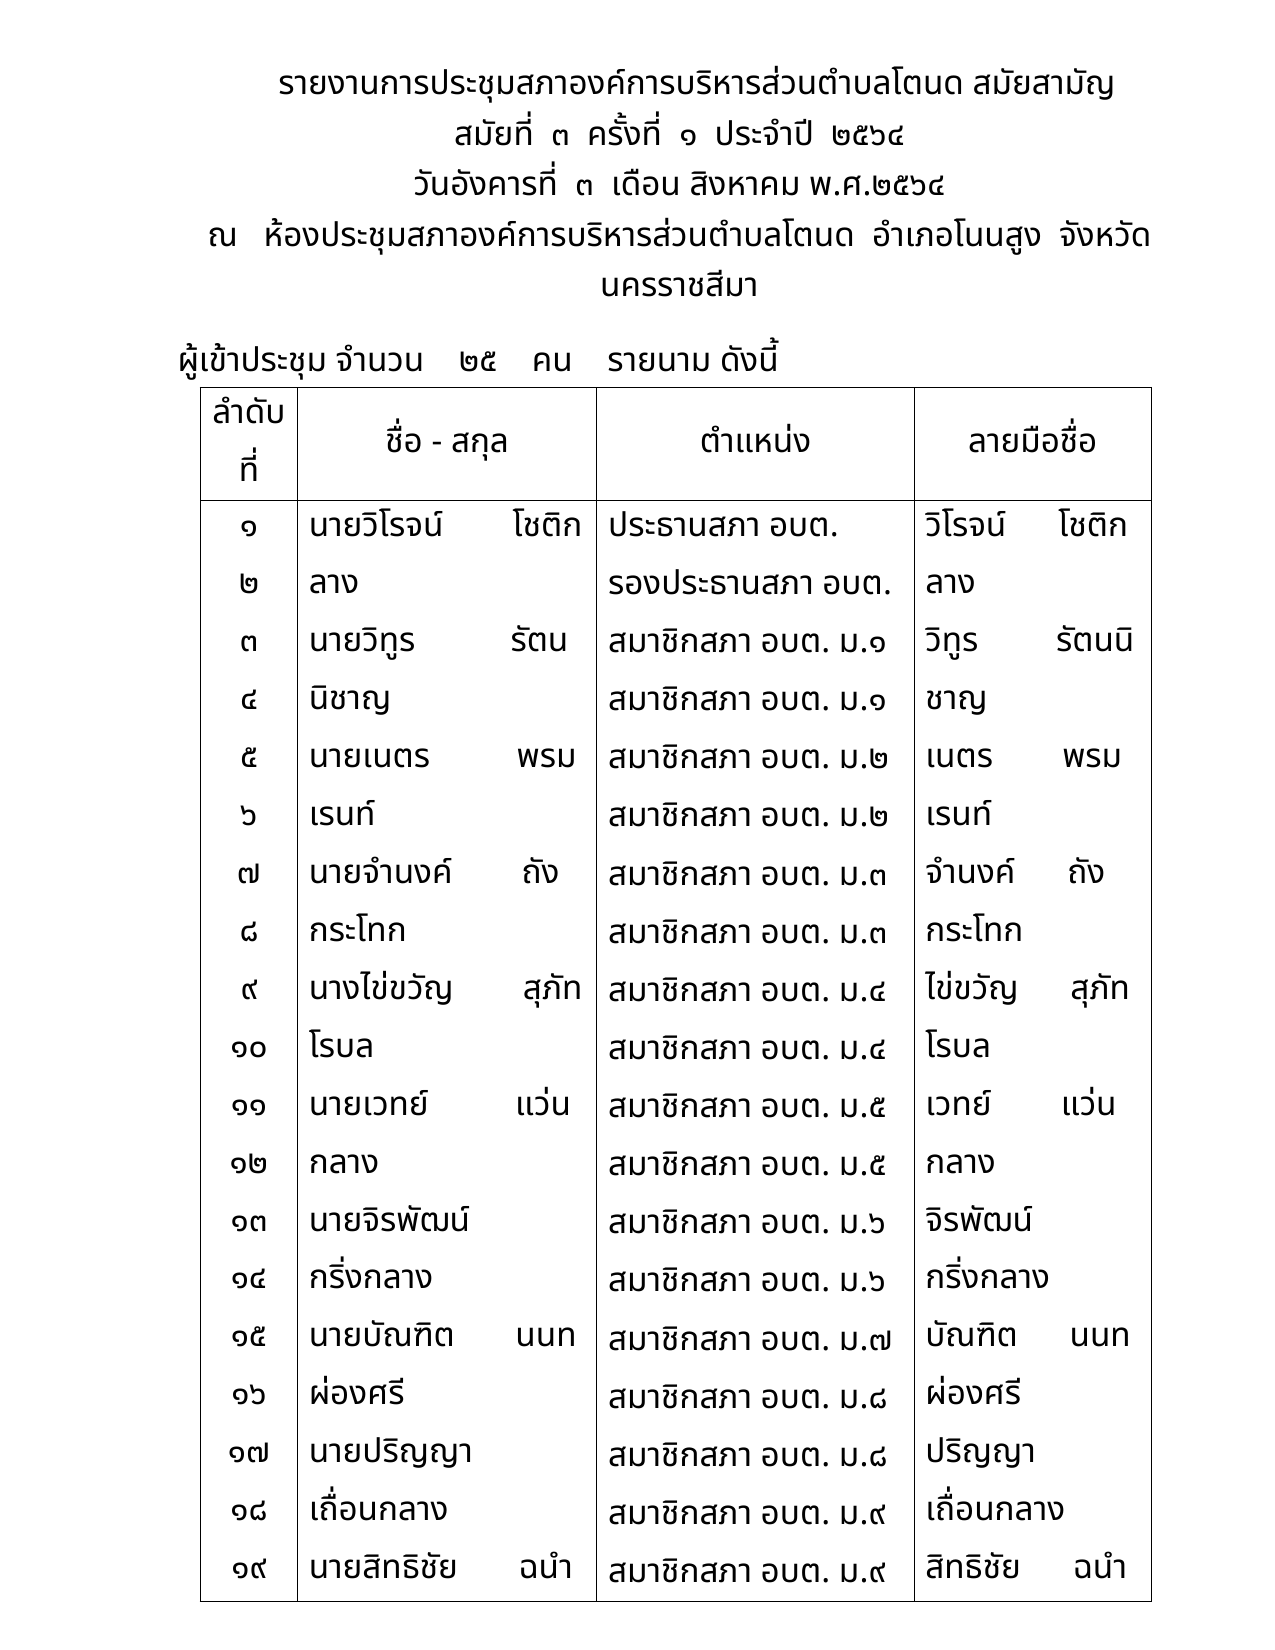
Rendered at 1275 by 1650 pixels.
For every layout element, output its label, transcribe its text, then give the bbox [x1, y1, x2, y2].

table_header ลายมือชื่อ [915, 388, 1151, 500]
text วันอังคารที่ ๓ เดือน สิงหาคม พ.ศ.๒๕๖๔ [177, 160, 1181, 211]
text รายงานการประชุมสภาองค์การบริหารส่วนตำบลโตนด สมัยสามัญ [177, 59, 1181, 109]
text ณ ห้องประชุมสภาองค์การบริหารส่วนตำบลโตนด อำเภอโนนสูง จังหวัดนครราชสีมา [177, 211, 1181, 311]
table_header ลำดับที่ [201, 388, 297, 500]
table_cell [915, 501, 1151, 1601]
table_header ตำแหน่ง [597, 388, 914, 500]
text ผู้เข้าประชุม จำนวน ๒๕ คน รายนาม ดังนี้ [177, 336, 1181, 387]
text สมัยที่ ๓ ครั้งที่ ๑ ประจำปี ๒๕๖๔ [177, 109, 1181, 160]
table_header ชื่อ - สกุล [298, 388, 596, 500]
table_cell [201, 501, 297, 1601]
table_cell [298, 501, 596, 1601]
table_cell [597, 501, 914, 1601]
